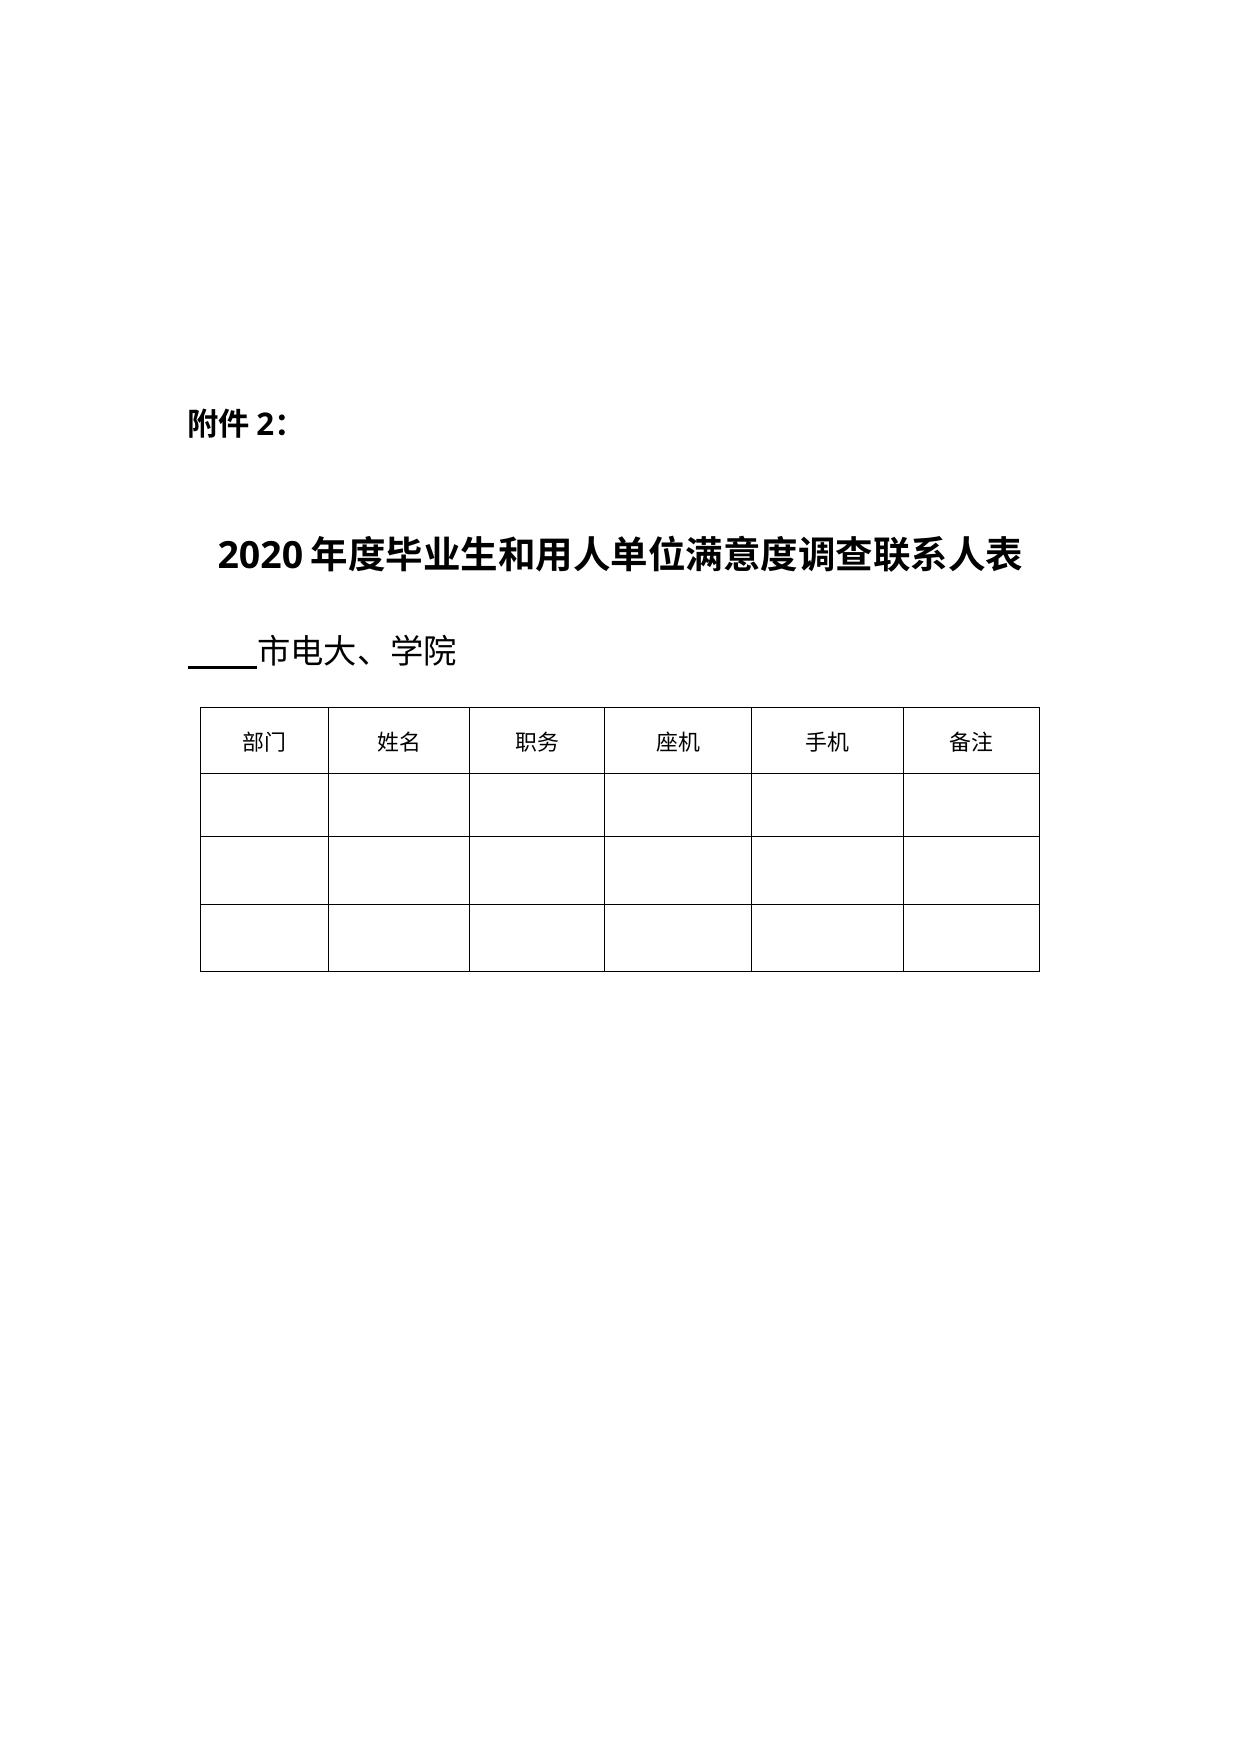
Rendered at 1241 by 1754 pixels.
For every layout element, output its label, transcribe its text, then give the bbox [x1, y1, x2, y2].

table_cell [605, 774, 751, 836]
table_cell [752, 774, 903, 836]
table_cell [470, 774, 604, 836]
text 2020年度毕业生和用人单位满意度调查联系人表 [187, 519, 1053, 584]
table_cell [904, 905, 1039, 971]
text 市电大、学院 [187, 617, 1053, 682]
text 附件2： [187, 389, 1053, 454]
table_cell [605, 837, 751, 904]
table_cell [329, 774, 469, 836]
table_cell [752, 905, 903, 971]
table_header 部门 [201, 708, 328, 773]
table_cell [201, 837, 328, 904]
table_cell [329, 837, 469, 904]
table_cell [470, 905, 604, 971]
table_header 备注 [904, 708, 1039, 773]
table_cell [605, 905, 751, 971]
table_cell [752, 837, 903, 904]
table_cell [201, 905, 328, 971]
table_cell [904, 774, 1039, 836]
table_cell [470, 837, 604, 904]
table_header 姓名 [329, 708, 469, 773]
table_cell [329, 905, 469, 971]
table_header 座机 [605, 708, 751, 773]
table_header 职务 [470, 708, 604, 773]
table_header 手机 [752, 708, 903, 773]
table_cell [201, 774, 328, 836]
table_cell [904, 837, 1039, 904]
